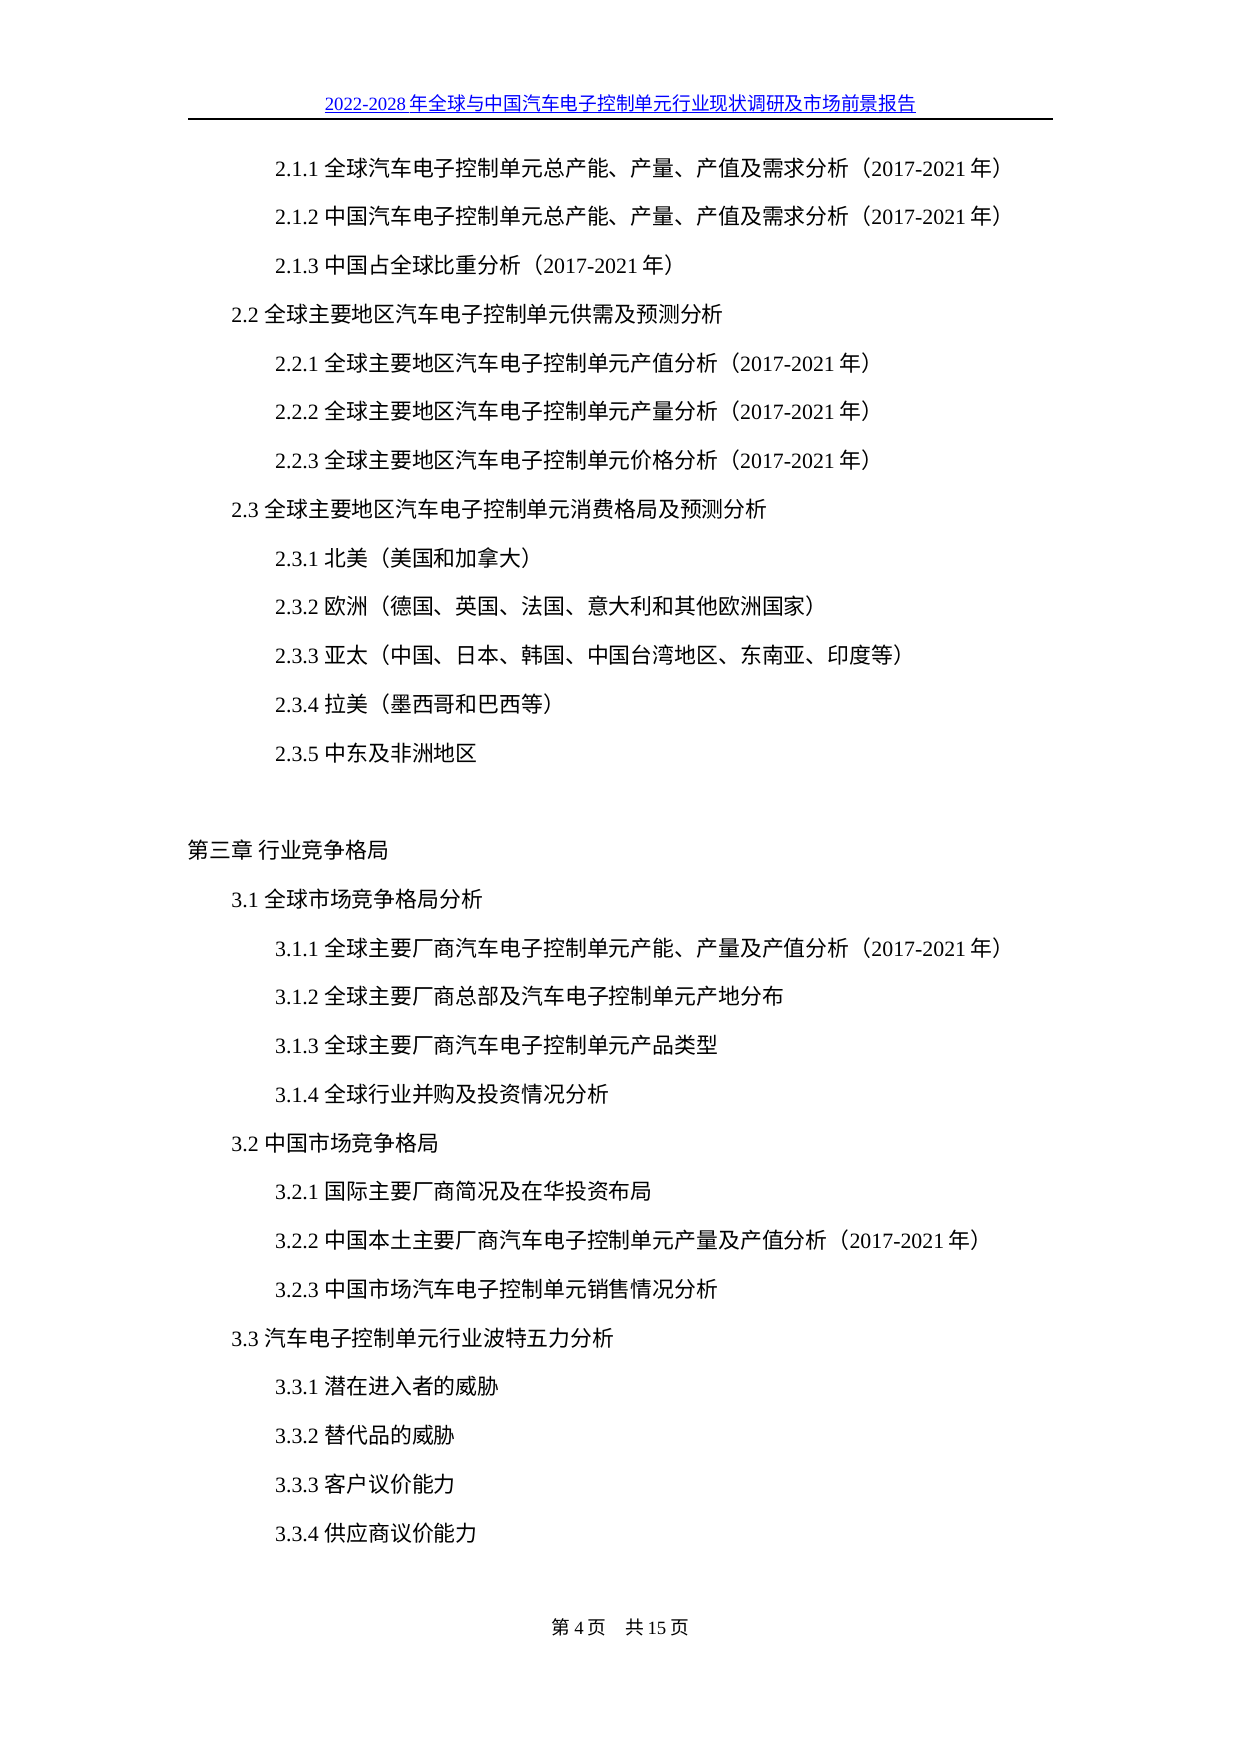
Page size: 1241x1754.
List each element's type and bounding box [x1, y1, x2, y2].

text [187, 150, 1053, 1548]
